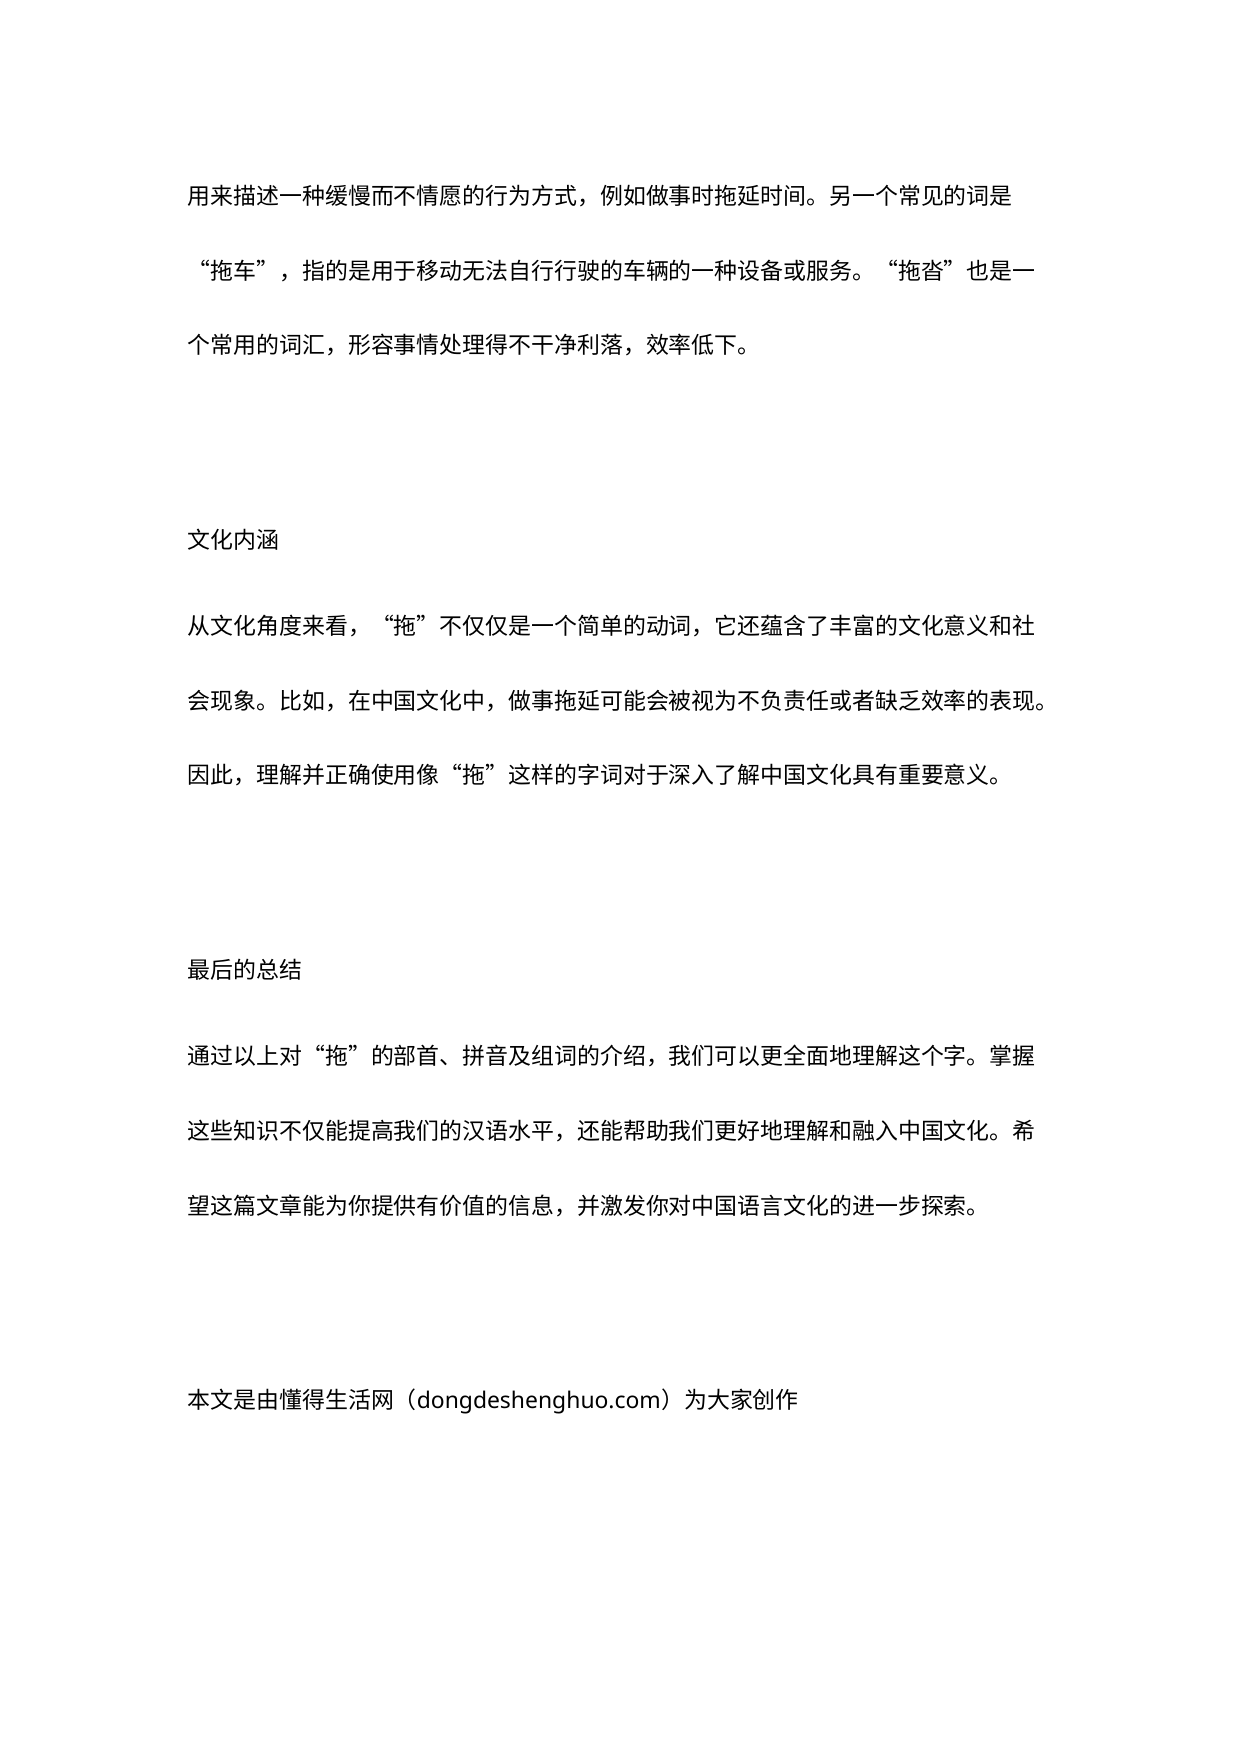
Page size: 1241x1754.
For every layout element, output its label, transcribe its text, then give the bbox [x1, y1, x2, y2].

text 从文化角度来看，“拖”不仅仅是一个简单的动词，它还蕴含了丰富的文化意义和社会现象。比如，在中国文化中，做事拖延可能会被视为不负责任或者缺乏效率的表现。因此，理解并正确使用像“拖”这样的字词对于深入了解中国文化具有重要意义。 [187, 592, 1053, 807]
text 最后的总结 [187, 936, 1053, 1001]
text 文化内涵 [187, 506, 1053, 571]
text 通过以上对“拖”的部首、拼音及组词的介绍，我们可以更全面地理解这个字。掌握这些知识不仅能提高我们的汉语水平，还能帮助我们更好地理解和融入中国文化。希望这篇文章能为你提供有价值的信息，并激发你对中国语言文化的进一步探索。 [187, 1022, 1053, 1237]
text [187, 162, 1053, 376]
text 本文是由懂得生活网（dongdeshenghuo.com）为大家创作 [187, 1366, 1053, 1431]
